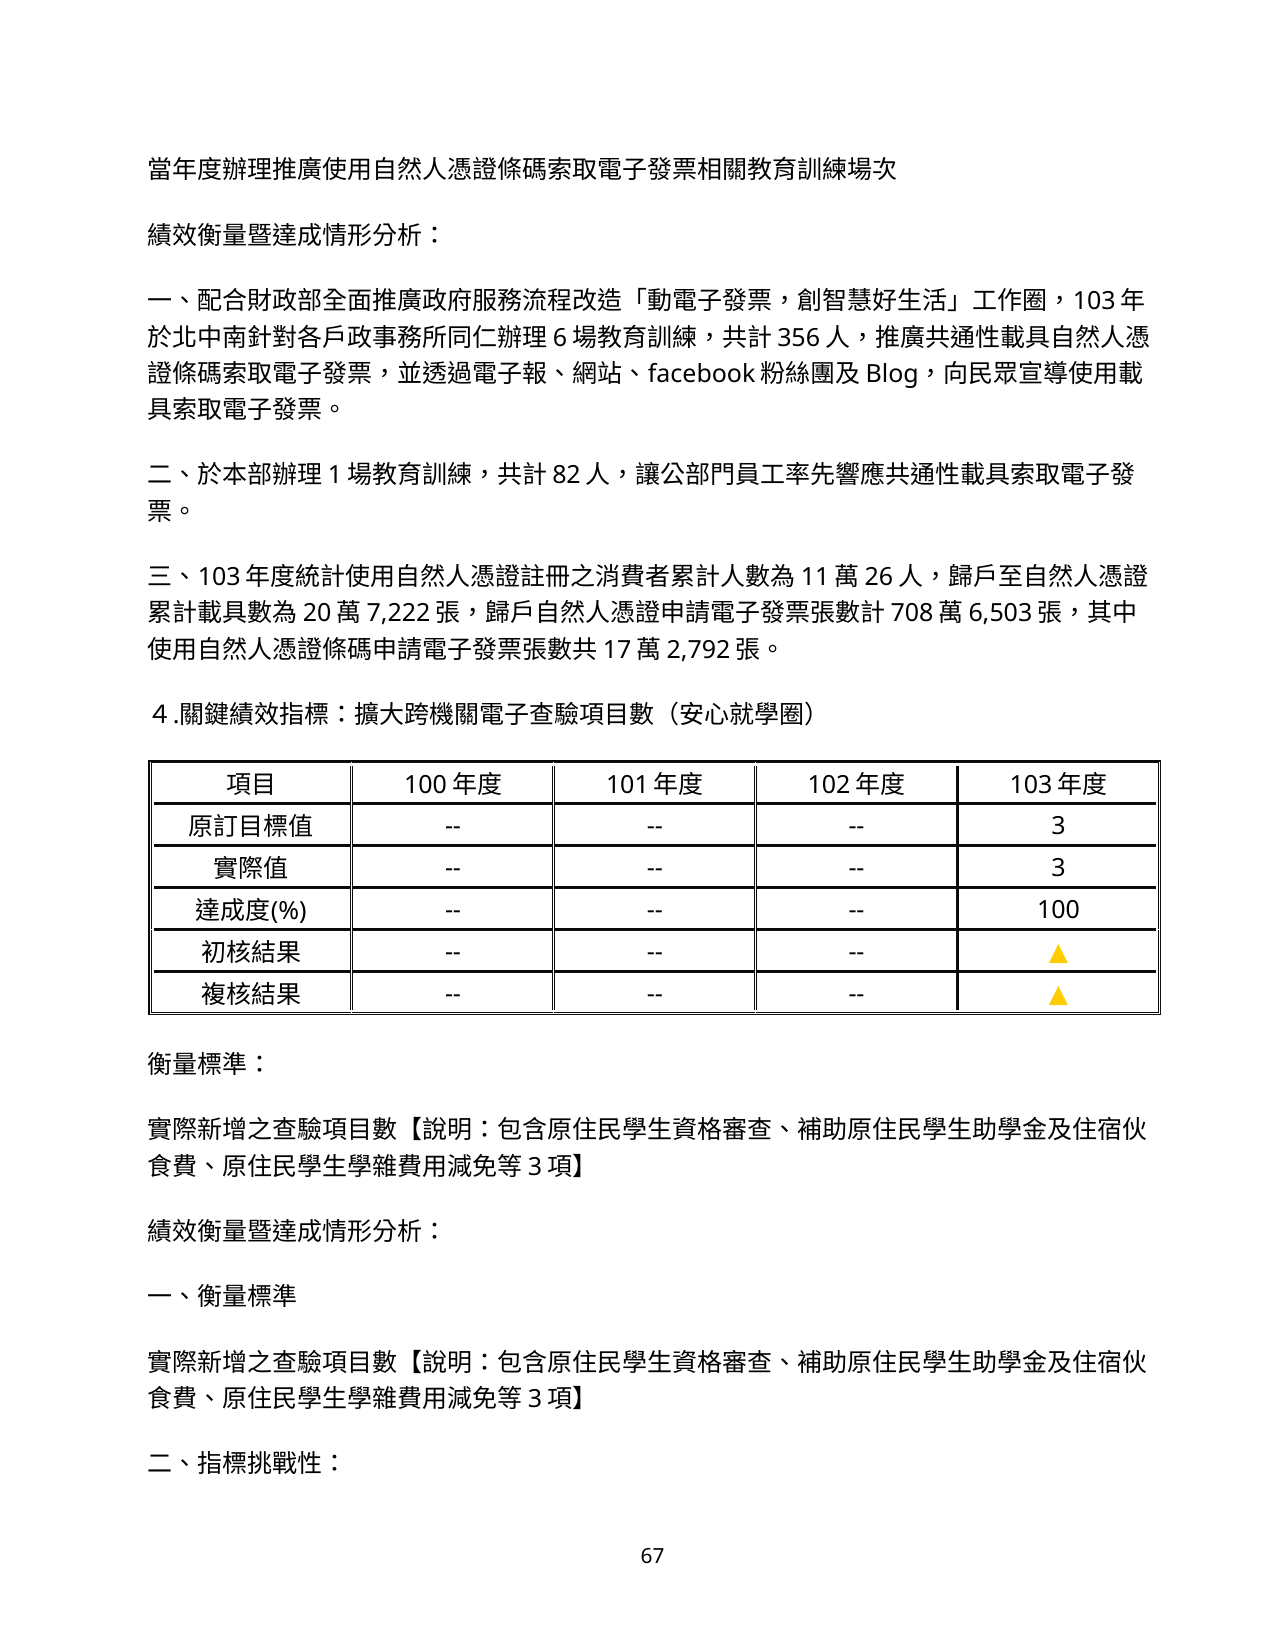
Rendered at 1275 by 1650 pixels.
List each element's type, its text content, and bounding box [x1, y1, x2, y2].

table_cell 複核結果 [152, 970, 352, 1012]
subtitle ４.關鍵績效指標：擴大跨機關電子查驗項目數（安心就學圈） [148, 694, 1157, 731]
text 三、103年度統計使用自然人憑證註冊之消費者累計人數為11萬26人，歸戶至自然人憑證累計載具數為20萬7,222張，歸戶自然人憑證申請電子發票張數計708萬6,503張，其中使用自然人憑證條碼申請電子發票張數共17萬2,792張。 [148, 557, 1157, 665]
table_cell 3 [959, 802, 1158, 844]
text 二、指標挑戰性： [148, 1444, 1157, 1480]
table_cell -- [555, 805, 754, 844]
text 二、於本部辦理1場教育訓練，共計82人，讓公部門員工率先響應共通性載具索取電子發票。 [148, 455, 1157, 527]
table_cell -- [555, 931, 754, 970]
table_cell 初核結果 [150, 928, 350, 970]
text 實際新增之查驗項目數【說明：包含原住民學生資格審查、補助原住民學生助學金及住宿伙食費、原住民學生學雜費用減免等3項】 [148, 1342, 1157, 1415]
table_cell -- [555, 847, 754, 886]
table_cell -- [352, 973, 554, 1012]
text 績效衡量暨達成情形分析： [148, 1211, 1157, 1248]
table_cell -- [353, 931, 552, 970]
table_cell -- [757, 805, 956, 844]
text 一、衡量標準 [148, 1277, 1157, 1313]
table_cell -- [756, 973, 957, 1012]
text 實際新增之查驗項目數【說明：包含原住民學生資格審查、補助原住民學生助學金及住宿伙食費、原住民學生學雜費用減免等3項】 [148, 1110, 1157, 1182]
table_cell ▲ [957, 970, 1158, 1012]
table_header 100年度 [352, 763, 554, 802]
table_cell 100 [959, 886, 1158, 928]
table_header 103年度 [957, 763, 1158, 802]
text 當年度辦理推廣使用自然人憑證條碼索取電子發票相關教育訓練場次 [148, 150, 1157, 186]
table_header 102年度 [756, 763, 957, 802]
table_cell 3 [959, 844, 1158, 886]
table_cell -- [353, 805, 552, 844]
table_cell -- [757, 889, 956, 928]
table_cell -- [757, 931, 956, 970]
table_cell 原訂目標值 [152, 802, 350, 844]
table_cell -- [757, 847, 956, 886]
table_cell -- [353, 847, 552, 886]
table_cell ▲ [959, 928, 1159, 970]
table_cell 達成度(%) [152, 886, 350, 928]
table_cell 實際值 [152, 844, 350, 886]
table_header 項目 [152, 763, 352, 802]
text 績效衡量暨達成情形分析： [148, 215, 1157, 252]
table_cell -- [554, 973, 756, 1012]
text 一、配合財政部全面推廣政府服務流程改造「動電子發票，創智慧好生活」工作圈，103年於北中南針對各戶政事務所同仁辦理6場教育訓練，共計356人，推廣共通性載具自然人憑證條碼索取電子發票，並透過電子報、網站、facebook粉絲團及Blog，向民眾宣導使用載具索取電子發票。 [148, 281, 1157, 426]
table_cell -- [353, 889, 552, 928]
table_header 101年度 [554, 763, 756, 802]
text 衡量標準： [148, 1044, 1157, 1081]
table_cell -- [555, 889, 754, 928]
